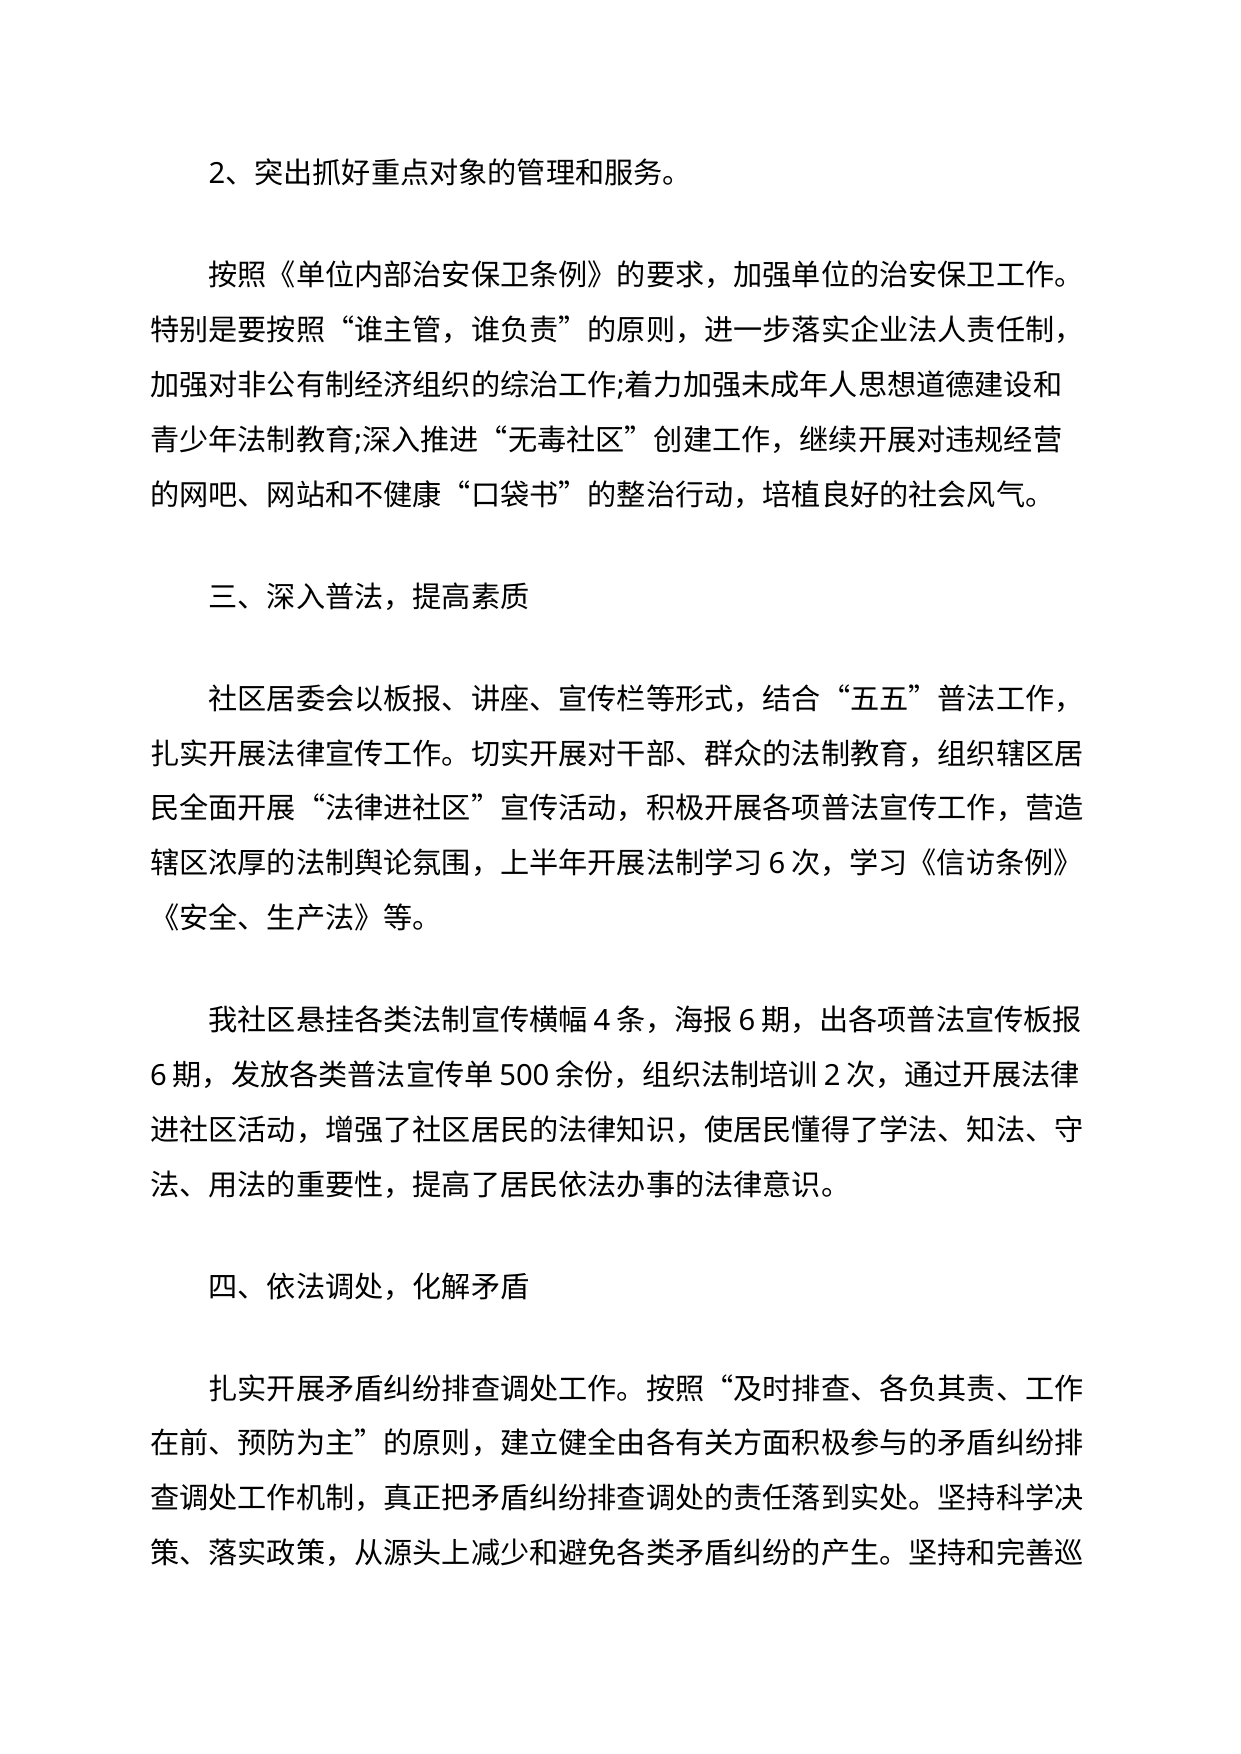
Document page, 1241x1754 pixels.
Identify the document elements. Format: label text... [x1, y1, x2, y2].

text 我社区悬挂各类法制宣传横幅4条，海报6期，出各项普法宣传板报6期，发放各类普法宣传单500余份，组织法制培训2次，通过开展法律进社区活动，增强了社区居民的法律知识，使居民懂得了学法、知法、守法、用法的重要性，提高了居民依法办事的法律意识。 [150, 997, 1090, 1204]
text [150, 1365, 1090, 1572]
text 2、突出抓好重点对象的管理和服务。 [150, 150, 1090, 192]
text 社区居委会以板报、讲座、宣传栏等形式，结合“五五”普法工作，扎实开展法律宣传工作。切实开展对干部、群众的法制教育，组织辖区居民全面开展“法律进社区”宣传活动，积极开展各项普法宣传工作，营造辖区浓厚的法制舆论氛围，上半年开展法制学习6次，学习《信访条例》《安全、生产法》等。 [150, 675, 1090, 937]
text 四、依法调处，化解矛盾 [150, 1263, 1090, 1306]
text 三、深入普法，提高素质 [150, 573, 1090, 616]
text 按照《单位内部治安保卫条例》的要求，加强单位的治安保卫工作。特别是要按照“谁主管，谁负责”的原则，进一步落实企业法人责任制，加强对非公有制经济组织的综治工作;着力加强未成年人思想道德建设和青少年法制教育;深入推进“无毒社区”创建工作，继续开展对违规经营的网吧、网站和不健康“口袋书”的整治行动，培植良好的社会风气。 [150, 252, 1090, 514]
